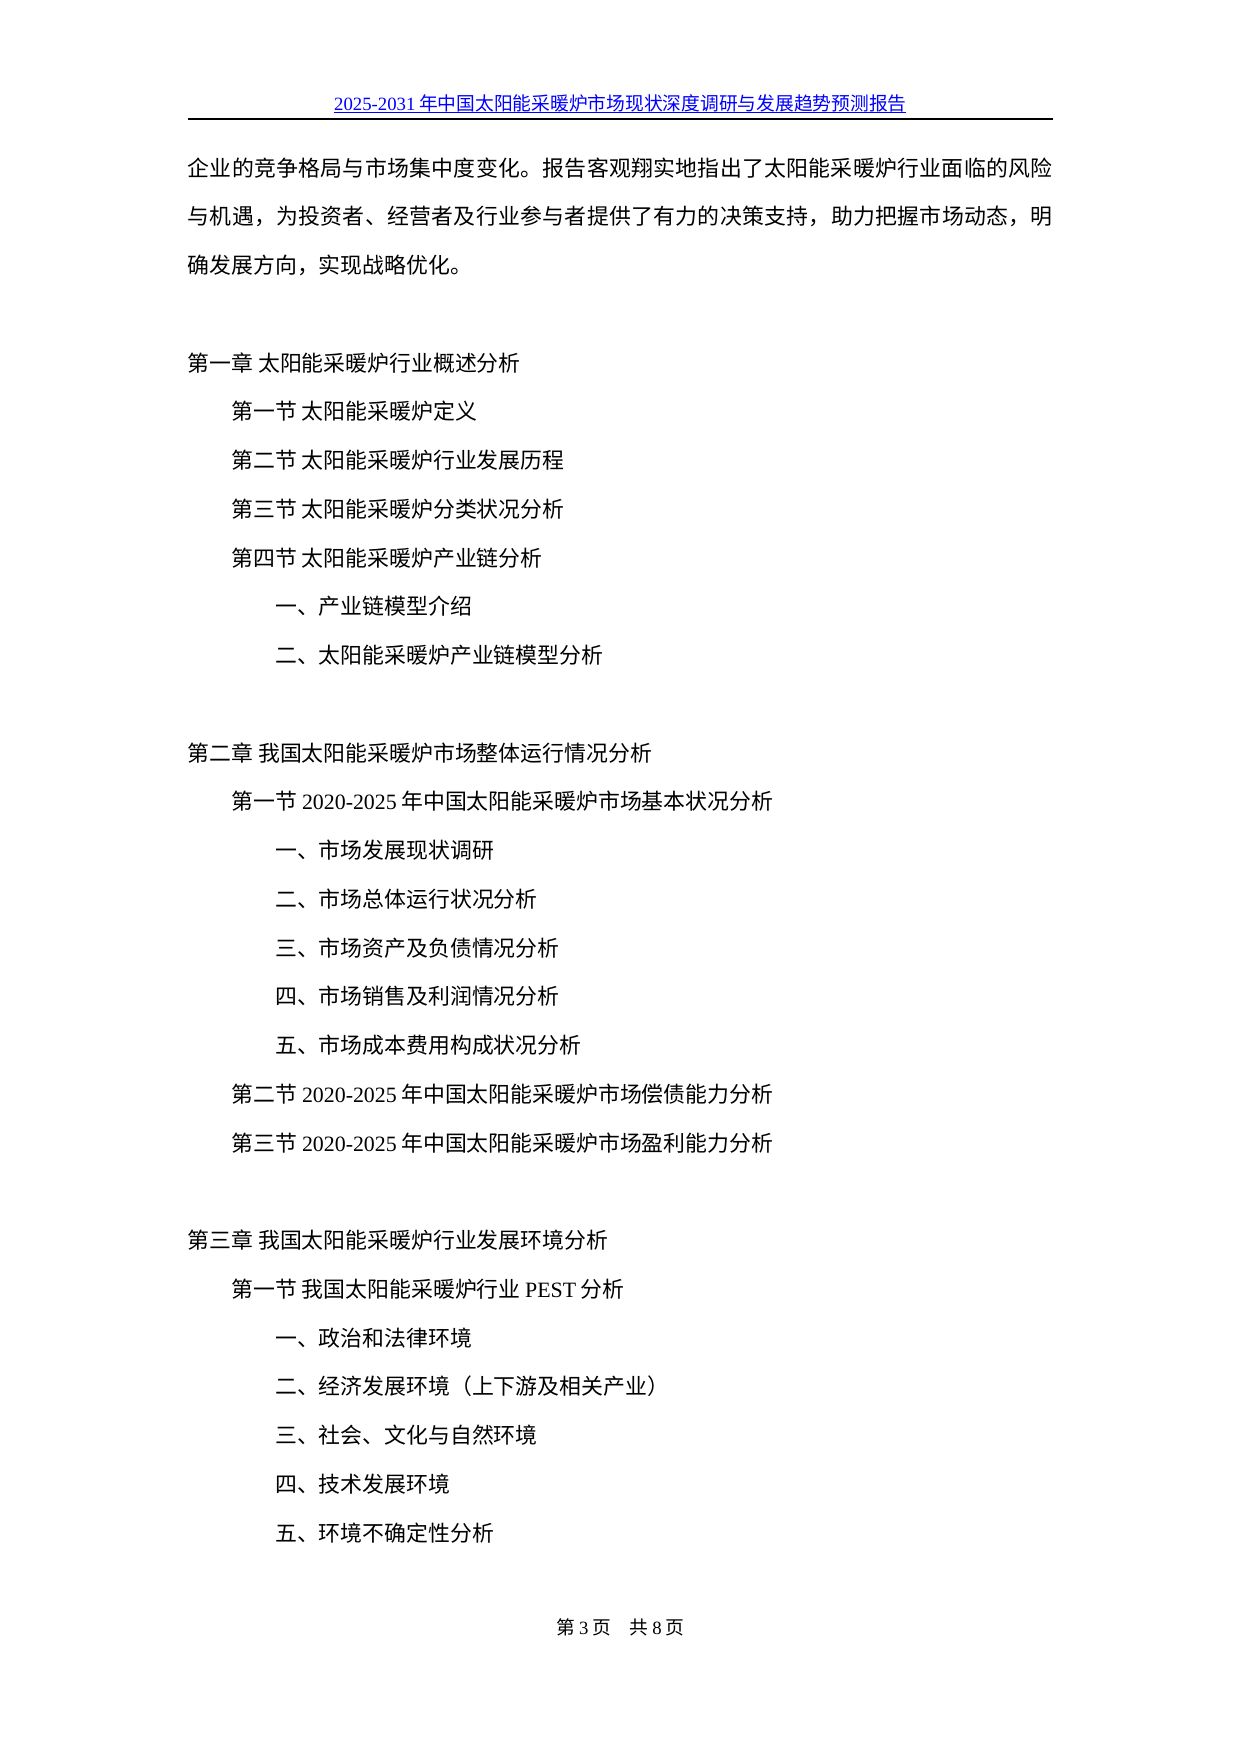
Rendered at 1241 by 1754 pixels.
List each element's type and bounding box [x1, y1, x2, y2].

text [187, 150, 1053, 1548]
